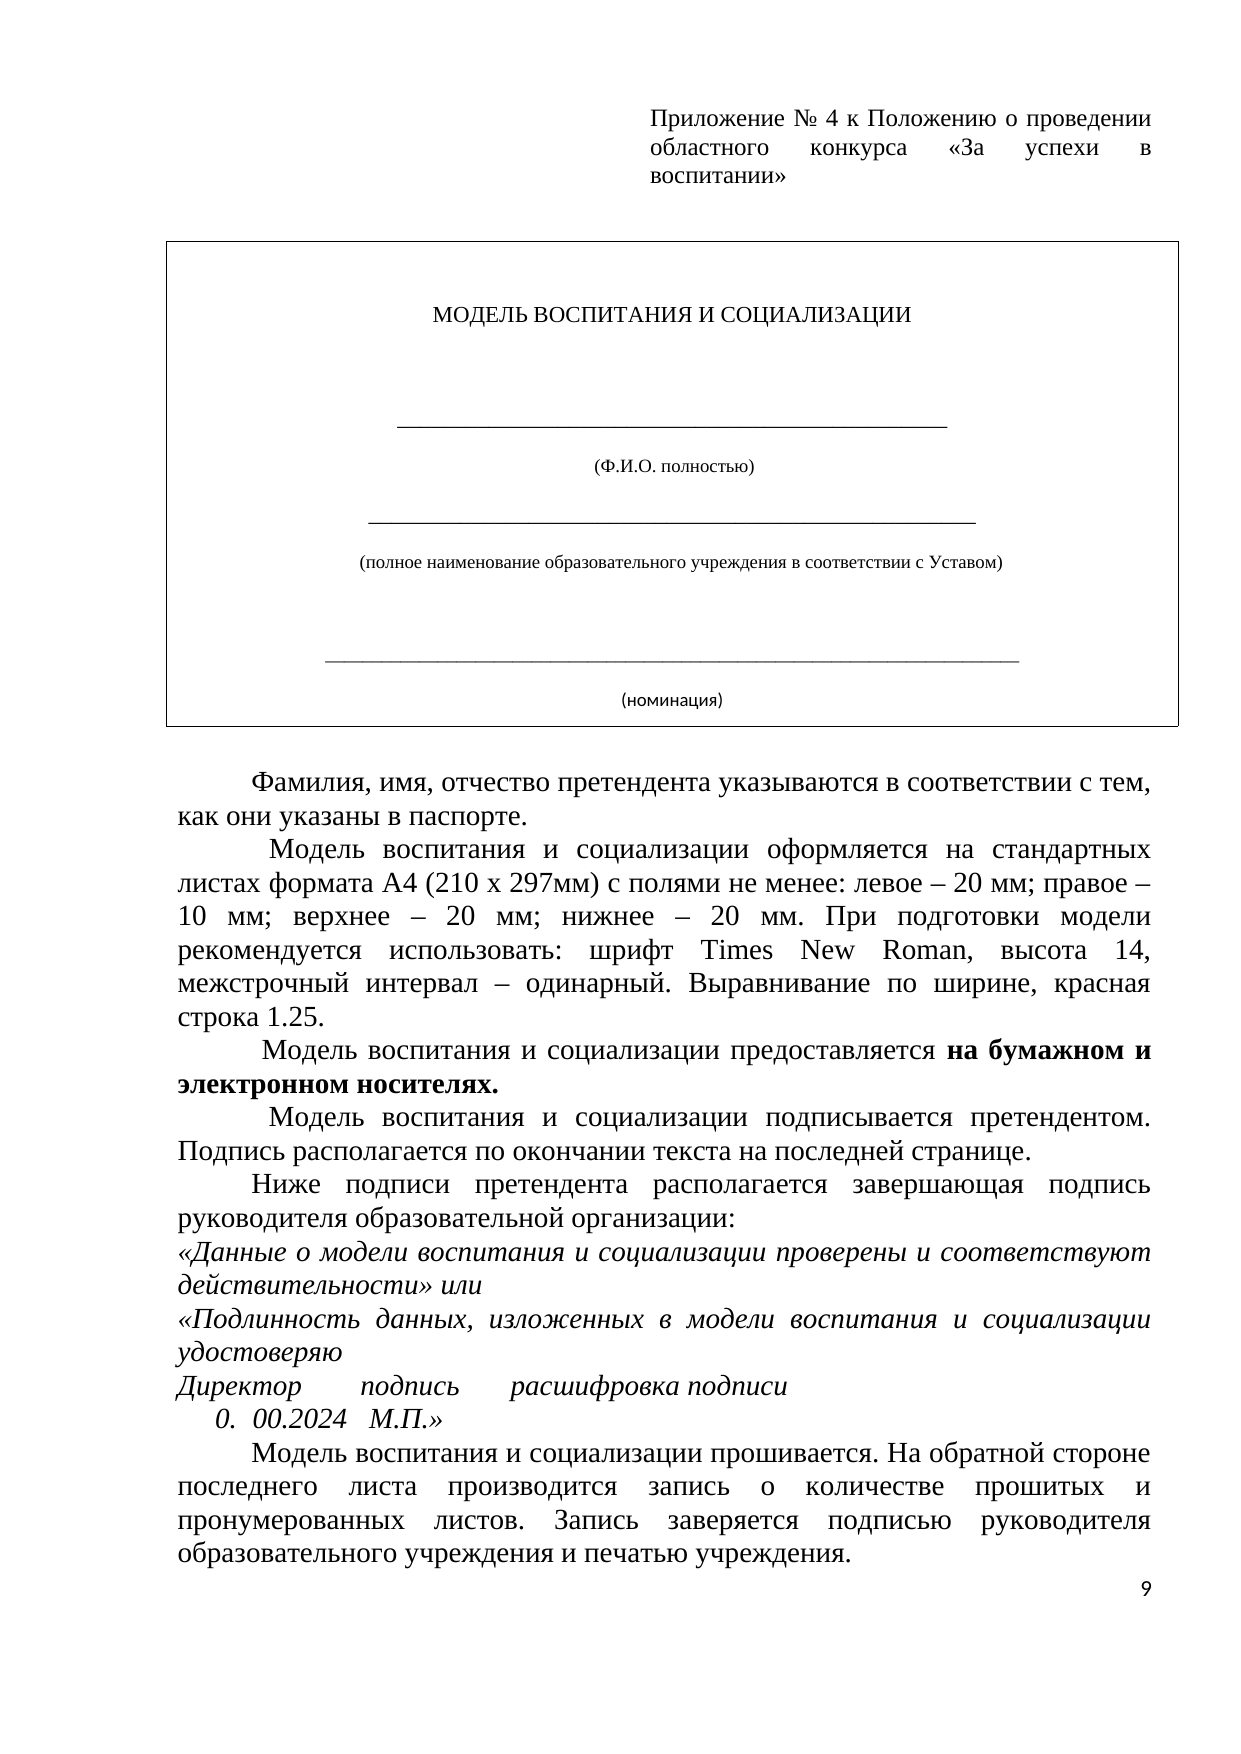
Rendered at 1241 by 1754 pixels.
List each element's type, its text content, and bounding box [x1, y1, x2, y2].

text Приложение № 4 к Положению о проведении областного конкурса «За успехи в воспитании» [650, 103, 1152, 189]
text Модель воспитания и социализации прошивается. На обратной стороне последнего листа производится запись о количестве прошитых и пронумерованных листов. Запись заверяется подписью руководителя образовательного учреждения и печатью учреждения. [177, 1435, 1152, 1569]
list 00.2024 М.П.» [215, 1401, 1152, 1435]
text Модель воспитания и социализации предоставляется на бумажном и электронном носителях. [177, 1032, 1152, 1099]
text «Данные о модели воспитания и социализации проверены и соответствуют действительности» или [177, 1234, 1152, 1301]
text «Подлинность данных, изложенных в модели воспитания и социализации удостоверяю [177, 1301, 1152, 1368]
text Модель воспитания и социализации подписывается претендентом. Подпись располагается по окончании текста на последней странице. [177, 1099, 1152, 1167]
text Фамилия, имя, отчество претендента указываются в соответствии с тем, как они указаны в паспорте. [177, 764, 1152, 831]
text Директор подпись расшифровка подписи [177, 1368, 1152, 1401]
text Ниже подписи претендента располагается завершающая подпись руководителя образовательной организации: [177, 1167, 1152, 1234]
text Модель воспитания и социализации оформляется на стандартных листах формата А4 (210 х 297мм) с полями не менее: левое – 20 мм; правое – 10 мм; верхнее – 20 мм; нижнее – 20 мм. При подготовки модели рекомендуется использовать: шрифт Times New Roman, высота 14, межстрочный интервал – одинарный. Выравнивание по ширине, красная строка 1.25. [177, 831, 1152, 1032]
